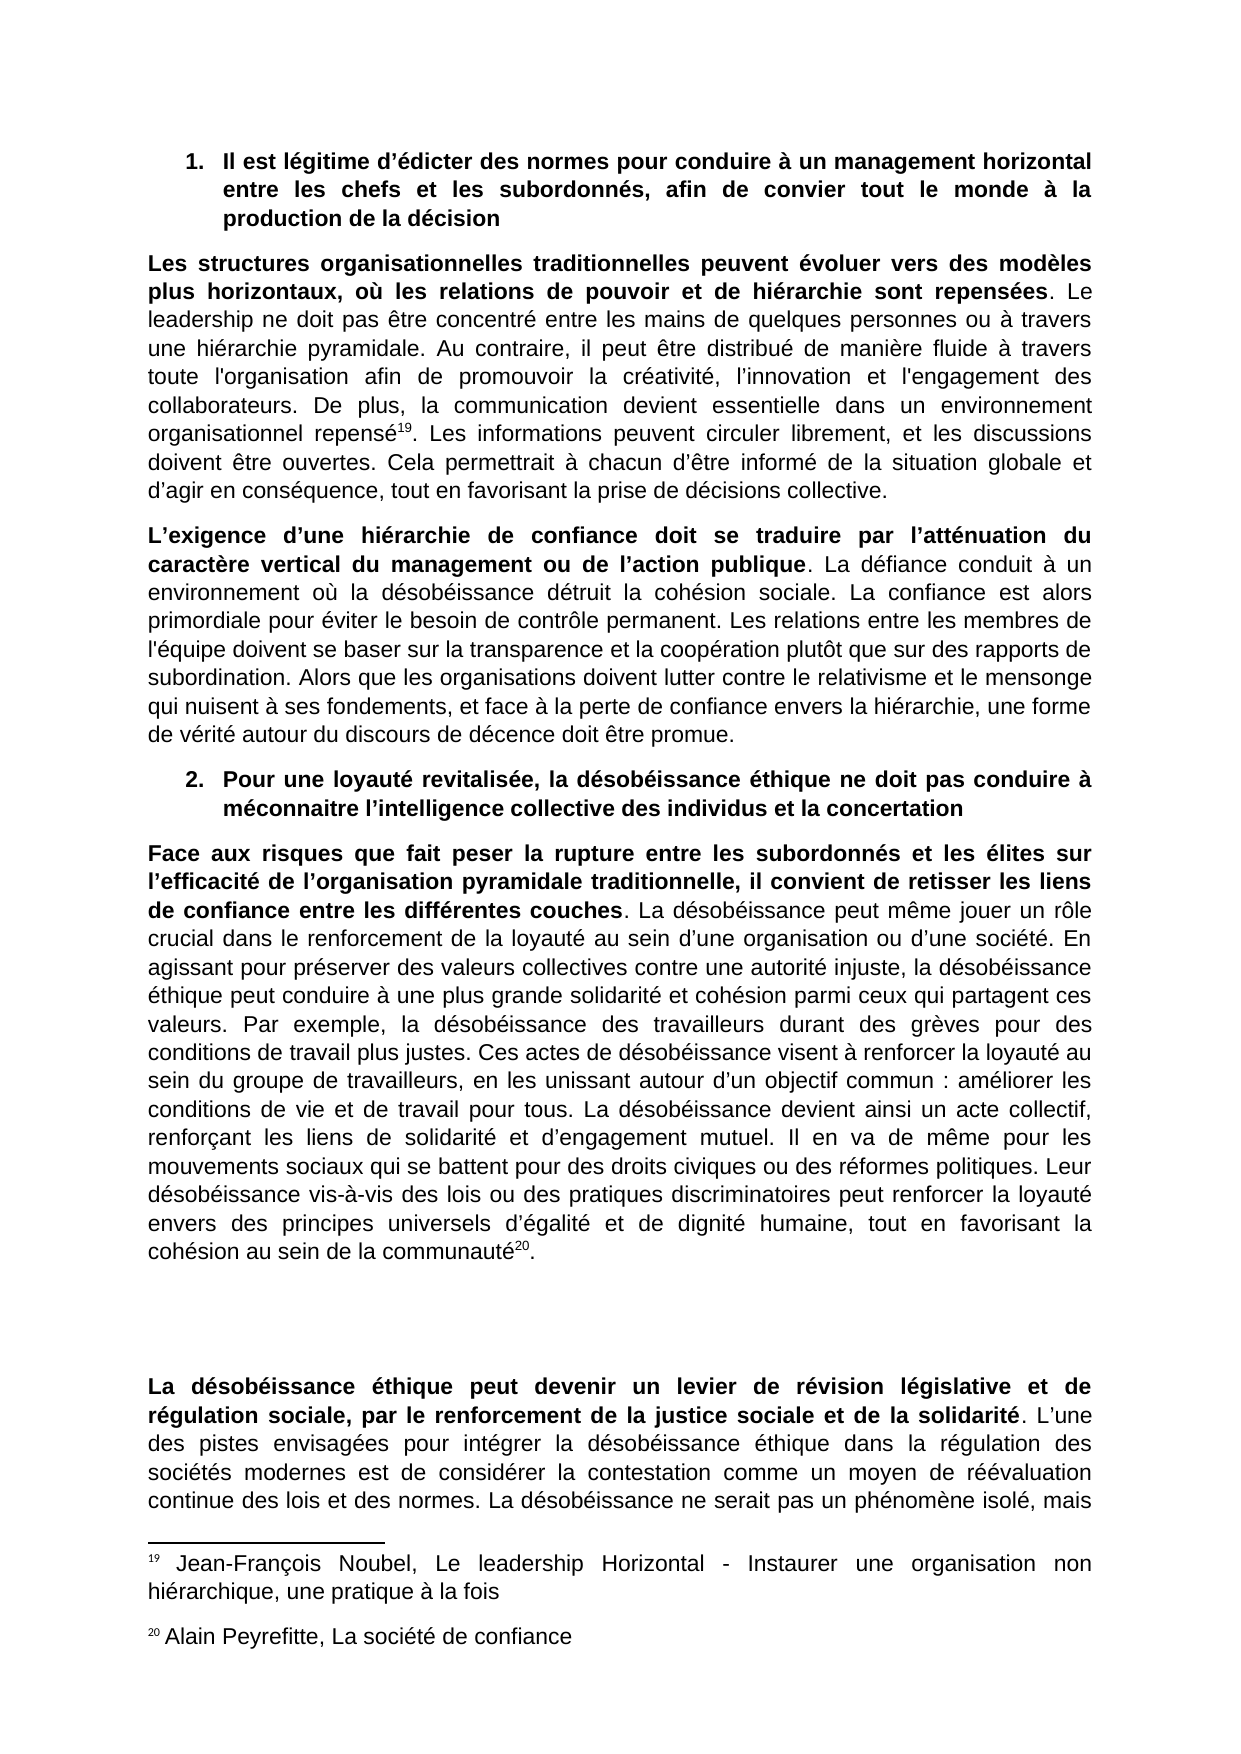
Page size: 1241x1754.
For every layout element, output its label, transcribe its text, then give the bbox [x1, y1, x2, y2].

list Il est légitime d’édicter des normes pour conduire à un management horizontal entre les chefs et les subordonnés, afin de convier tout le monde à la production de la décision [185, 148, 1093, 231]
list Pour une loyauté revitalisée, la désobéissance éthique ne doit pas conduire à méconnaitre l’intelligence collective des individus et la concertation [185, 766, 1093, 821]
text L’exigence d’une hiérarchie de confiance doit se traduire par l’atténuation du caractère vertical du management ou de l’action publique. La défiance conduit à un environnement où la désobéissance détruit la cohésion sociale. La confiance est alors primordiale pour éviter le besoin de contrôle permanent. Les relations entre les membres de l'équipe doivent se baser sur la transparence et la coopération plutôt que sur des rapports de subordination. Alors que les organisations doivent lutter contre le relativisme et le mensonge qui nuisent à ses fondements, et face à la perte de confiance envers la hiérarchie, une forme de vérité autour du discours de décence doit être promue. [148, 522, 1093, 748]
text Face aux risques que fait peser la rupture entre les subordonnés et les élites sur l’efficacité de l’organisation pyramidale traditionnelle, il convient de retisser les liens de confiance entre les différentes couches. La désobéissance peut même jouer un rôle crucial dans le renforcement de la loyauté au sein d’une organisation ou d’une société. En agissant pour préserver des valeurs collectives contre une autorité injuste, la désobéissance éthique peut conduire à une plus grande solidarité et cohésion parmi ceux qui partagent ces valeurs. Par exemple, la désobéissance des travailleurs durant des grèves pour des conditions de travail plus justes. Ces actes de désobéissance visent à renforcer la loyauté au sein du groupe de travailleurs, en les unissant autour d’un objectif commun : améliorer les conditions de vie et de travail pour tous. La désobéissance devient ainsi un acte collectif, renforçant les liens de solidarité et d’engagement mutuel. Il en va de même pour les mouvements sociaux qui se battent pour des droits civiques ou des réformes politiques. Leur désobéissance vis-à-vis des lois ou des pratiques discriminatoires peut renforcer la loyauté envers des principes universels d’égalité et de dignité humaine, tout en favorisant la cohésion au sein de la communauté. [148, 840, 1093, 1264]
text Les structures organisationnelles traditionnelles peuvent évoluer vers des modèles plus horizontaux, où les relations de pouvoir et de hiérarchie sont repensées. Le leadership ne doit pas être concentré entre les mains de quelques personnes ou à travers une hiérarchie pyramidale. Au contraire, il peut être distribué de manière fluide à travers toute l'organisation afin de promouvoir la créativité, l’innovation et l'engagement des collaborateurs. De plus, la communication devient essentielle dans un environnement organisationnel repensé. Les informations peuvent circuler librement, et les discussions doivent être ouvertes. Cela permettrait à chacun d’être informé de la situation globale et d’agir en conséquence, tout en favorisant la prise de décisions collective. [148, 249, 1093, 503]
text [148, 1373, 1093, 1513]
